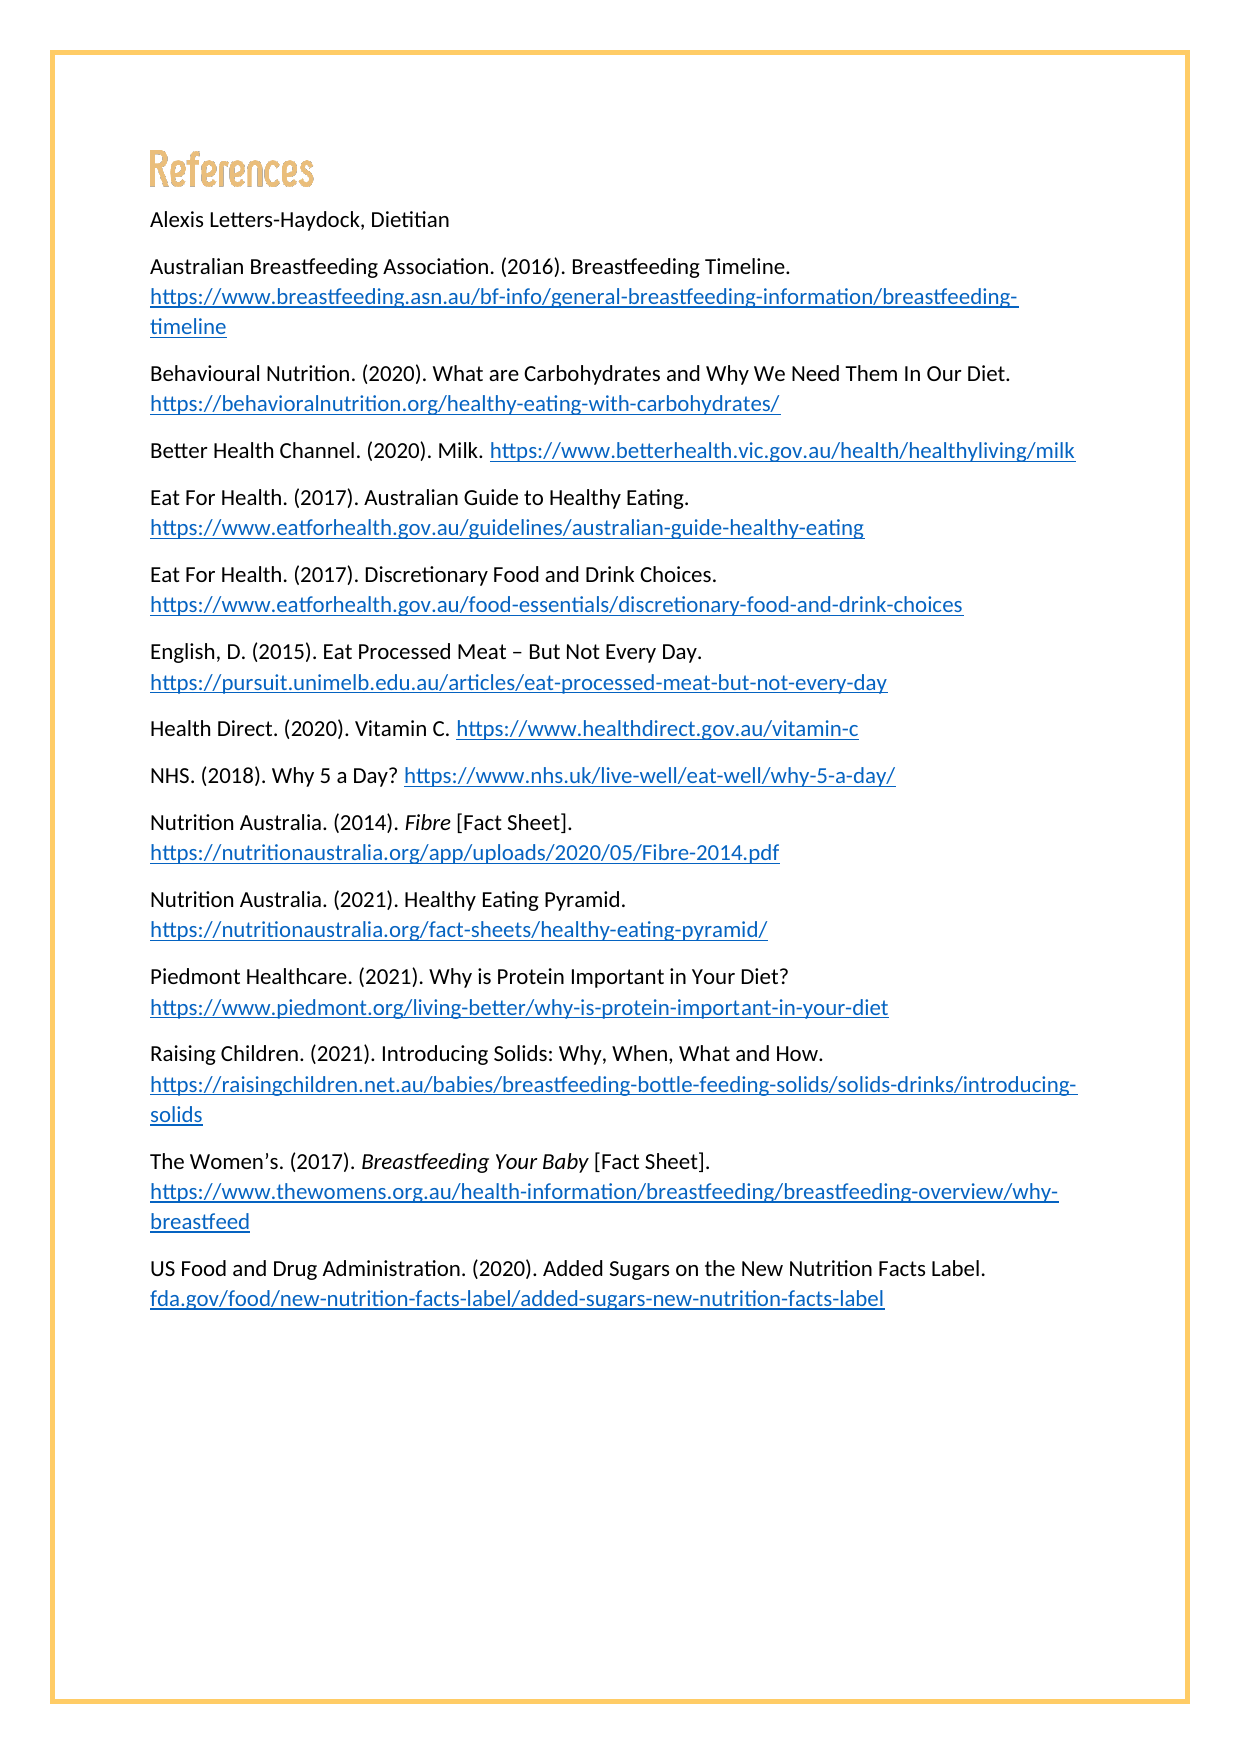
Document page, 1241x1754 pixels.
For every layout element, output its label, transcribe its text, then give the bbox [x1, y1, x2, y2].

text Health Direct. (2020). Vitamin C. https://www.healthdirect.gov.au/vitamin-c [150, 714, 1090, 742]
text Alexis Letters-Haydock, Dietitian [150, 205, 1090, 233]
text Behavioural Nutrition. (2020). What are Carbohydrates and Why We Need Them In Our Diet. https://behavioralnutrition.org/healthy-eating-with-carbohydrates/ [150, 359, 1090, 417]
text Better Health Channel. (2020). Milk. https://www.betterhealth.vic.gov.au/health/healthyliving/milk [150, 436, 1090, 464]
text Nutrition Australia. (2014). Fibre [Fact Sheet]. https://nutritionaustralia.org/app/uploads/2020/05/Fibre-2014.pdf [150, 808, 1090, 866]
text Raising Children. (2021). Introducing Solids: Why, When, What and How. https://raisingchildren.net.au/babies/breastfeeding-bottle-feeding-solids/solids-drinks/introducing-solids [150, 1039, 1090, 1128]
text NHS. (2018). Why 5 a Day? https://www.nhs.uk/live-well/eat-well/why-5-a-day/ [150, 761, 1090, 789]
text Eat For Health. (2017). Australian Guide to Healthy Eating. https://www.eatforhealth.gov.au/guidelines/australian-guide-healthy-eating [150, 483, 1090, 541]
text The Women’s. (2017). Breastfeeding Your Baby [Fact Sheet]. https://www.thewomens.org.au/health-information/breastfeeding/breastfeeding-overview/why-breastfeed [150, 1147, 1090, 1235]
text Nutrition Australia. (2021). Healthy Eating Pyramid. https://nutritionaustralia.org/fact-sheets/healthy-eating-pyramid/ [150, 885, 1090, 943]
text Piedmont Healthcare. (2021). Why is Protein Important in Your Diet? https://www.piedmont.org/living-better/why-is-protein-important-in-your-diet [150, 962, 1090, 1021]
text Eat For Health. (2017). Discretionary Food and Drink Choices. https://www.eatforhealth.gov.au/food-essentials/discretionary-food-and-drink-choices [150, 560, 1090, 618]
text English, D. (2015). Eat Processed Meat – But Not Every Day. https://pursuit.unimelb.edu.au/articles/eat-processed-meat-but-not-every-day [150, 637, 1090, 696]
picture [150, 150, 314, 187]
text Australian Breastfeeding Association. (2016). Breastfeeding Timeline. https://www.breastfeeding.asn.au/bf-info/general-breastfeeding-information/breastfeeding-timeline [150, 252, 1090, 340]
text US Food and Drug Administration. (2020). Added Sugars on the New Nutrition Facts Label. fda.gov/food/new-nutrition-facts-label/added-sugars-new-nutrition-facts-label [150, 1254, 1090, 1312]
